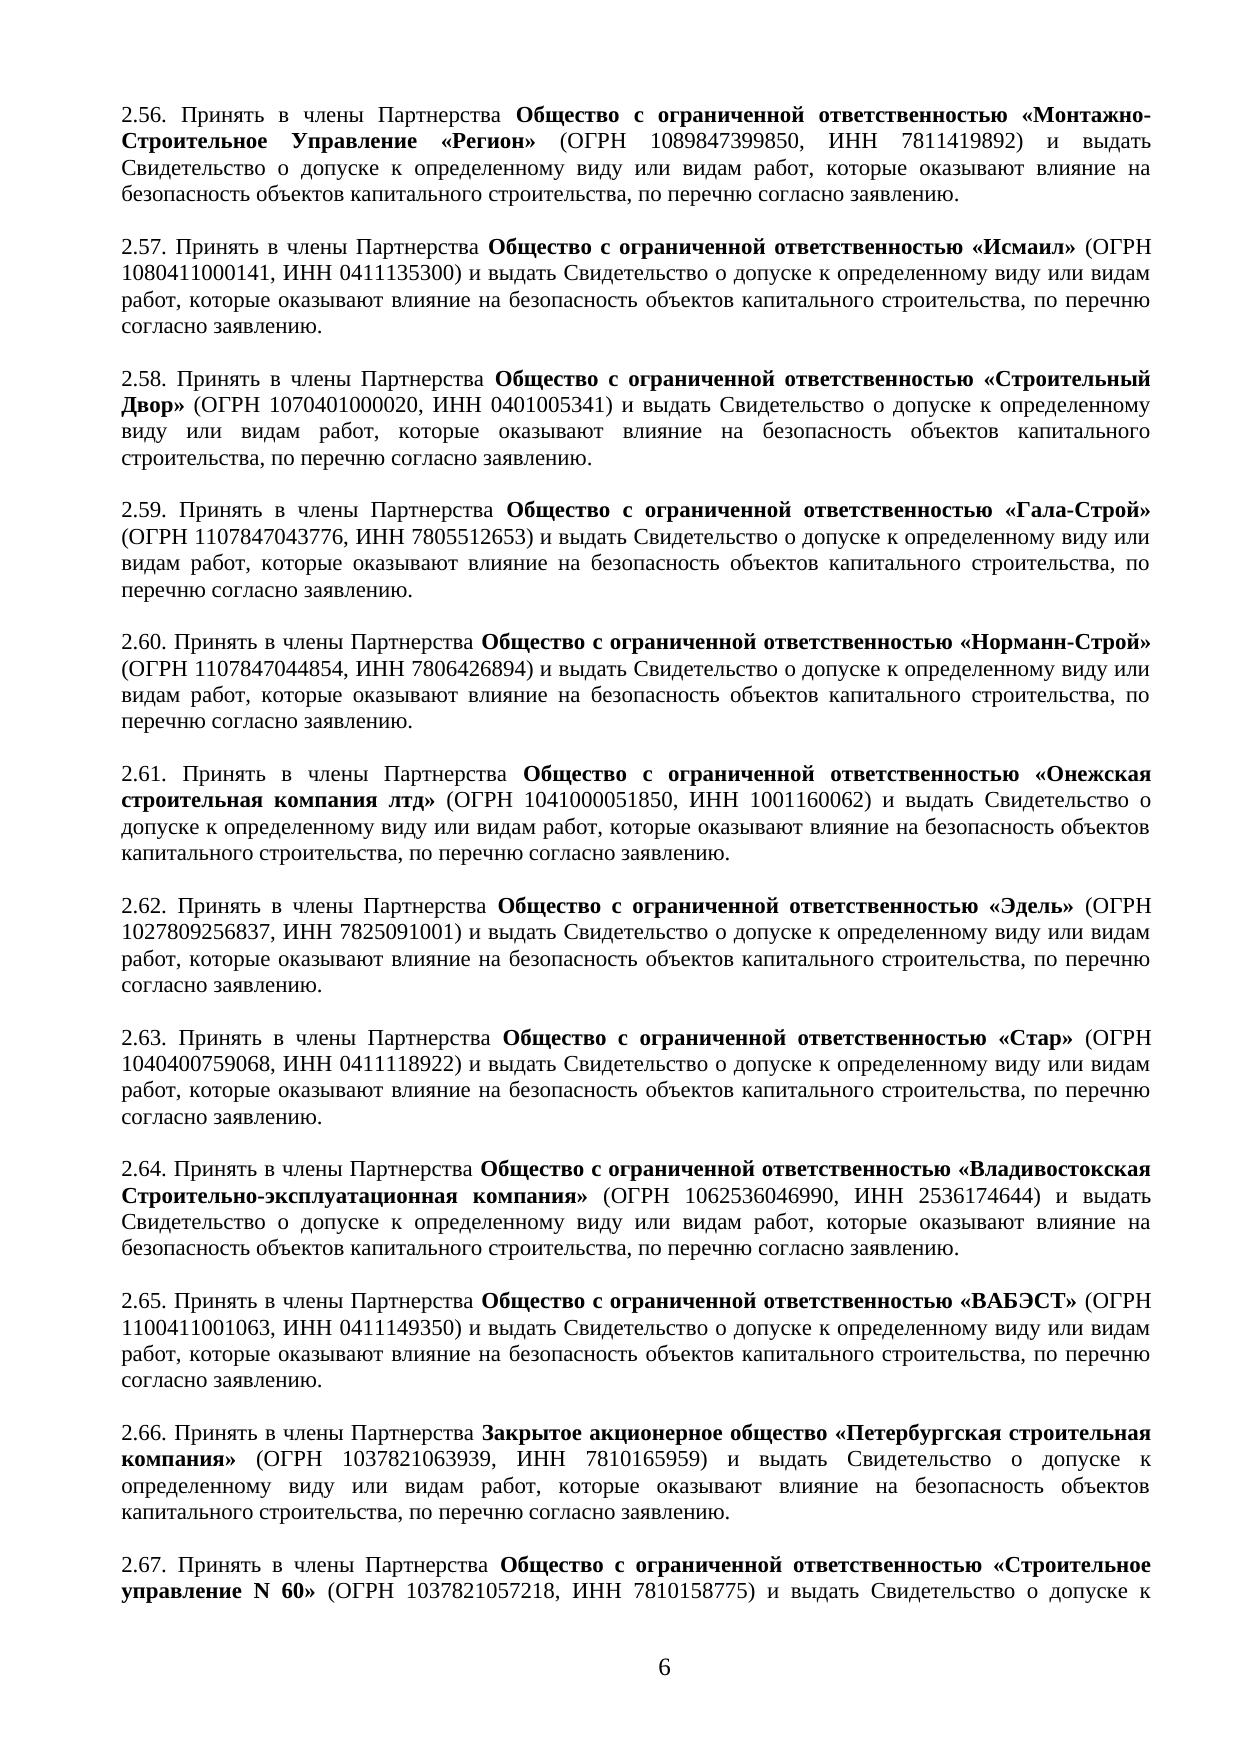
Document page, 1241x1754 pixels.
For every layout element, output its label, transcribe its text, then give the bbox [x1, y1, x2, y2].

text 2.63. Принять в члены Партнерства Общество с ограниченной ответственностью «Стар» (ОГРН 1040400759068, ИНН 0411118922) и выдать Свидетельство о допуске к определенному виду или видам работ, которые оказывают влияние на безопасность объектов капитального строительства, по перечню согласно заявлению. [121, 1024, 1152, 1129]
text 2.56. Принять в члены Партнерства Общество с ограниченной ответственностью «Монтажно-Строительное Управление «Регион» (ОГРН 1089847399850, ИНН 7811419892) и выдать Свидетельство о допуске к определенному виду или видам работ, которые оказывают влияние на безопасность объектов капитального строительства, по перечню согласно заявлению. [121, 101, 1152, 207]
text 2.64. Принять в члены Партнерства Общество с ограниченной ответственностью «Владивостокская Строительно-эксплуатационная компания» (ОГРН 1062536046990, ИНН 2536174644) и выдать Свидетельство о допуске к определенному виду или видам работ, которые оказывают влияние на безопасность объектов капитального строительства, по перечню согласно заявлению. [121, 1155, 1152, 1261]
text 2.60. Принять в члены Партнерства Общество с ограниченной ответственностью «Норманн-Строй» (ОГРН 1107847044854, ИНН 7806426894) и выдать Свидетельство о допуске к определенному виду или видам работ, которые оказывают влияние на безопасность объектов капитального строительства, по перечню согласно заявлению. [121, 628, 1152, 734]
text 2.66. Принять в члены Партнерства Закрытое акционерное общество «Петербургская строительная компания» (ОГРН 1037821063939, ИНН 7810165959) и выдать Свидетельство о допуске к определенному виду или видам работ, которые оказывают влияние на безопасность объектов капитального строительства, по перечню согласно заявлению. [121, 1419, 1152, 1524]
text 2.62. Принять в члены Партнерства Общество с ограниченной ответственностью «Эдель» (ОГРН 1027809256837, ИНН 7825091001) и выдать Свидетельство о допуске к определенному виду или видам работ, которые оказывают влияние на безопасность объектов капитального строительства, по перечню согласно заявлению. [121, 892, 1152, 997]
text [121, 1551, 1152, 1603]
text 2.58. Принять в члены Партнерства Общество с ограниченной ответственностью «Строительный Двор» (ОГРН 1070401000020, ИНН 0401005341) и выдать Свидетельство о допуске к определенному виду или видам работ, которые оказывают влияние на безопасность объектов капитального строительства, по перечню согласно заявлению. [121, 365, 1152, 470]
text 2.57. Принять в члены Партнерства Общество с ограниченной ответственностью «Исмаил» (ОГРН 1080411000141, ИНН 0411135300) и выдать Свидетельство о допуске к определенному виду или видам работ, которые оказывают влияние на безопасность объектов капитального строительства, по перечню согласно заявлению. [121, 233, 1152, 338]
text 2.61. Принять в члены Партнерства Общество с ограниченной ответственностью «Онежская строительная компания лтд» (ОГРН 1041000051850, ИНН 1001160062) и выдать Свидетельство о допуске к определенному виду или видам работ, которые оказывают влияние на безопасность объектов капитального строительства, по перечню согласно заявлению. [121, 760, 1152, 866]
text 2.59. Принять в члены Партнерства Общество с ограниченной ответственностью «Гала-Строй» (ОГРН 1107847043776, ИНН 7805512653) и выдать Свидетельство о допуске к определенному виду или видам работ, которые оказывают влияние на безопасность объектов капитального строительства, по перечню согласно заявлению. [121, 497, 1152, 602]
text 2.65. Принять в члены Партнерства Общество с ограниченной ответственностью «ВАБЭСТ» (ОГРН 1100411001063, ИНН 0411149350) и выдать Свидетельство о допуске к определенному виду или видам работ, которые оказывают влияние на безопасность объектов капитального строительства, по перечню согласно заявлению. [121, 1287, 1152, 1393]
